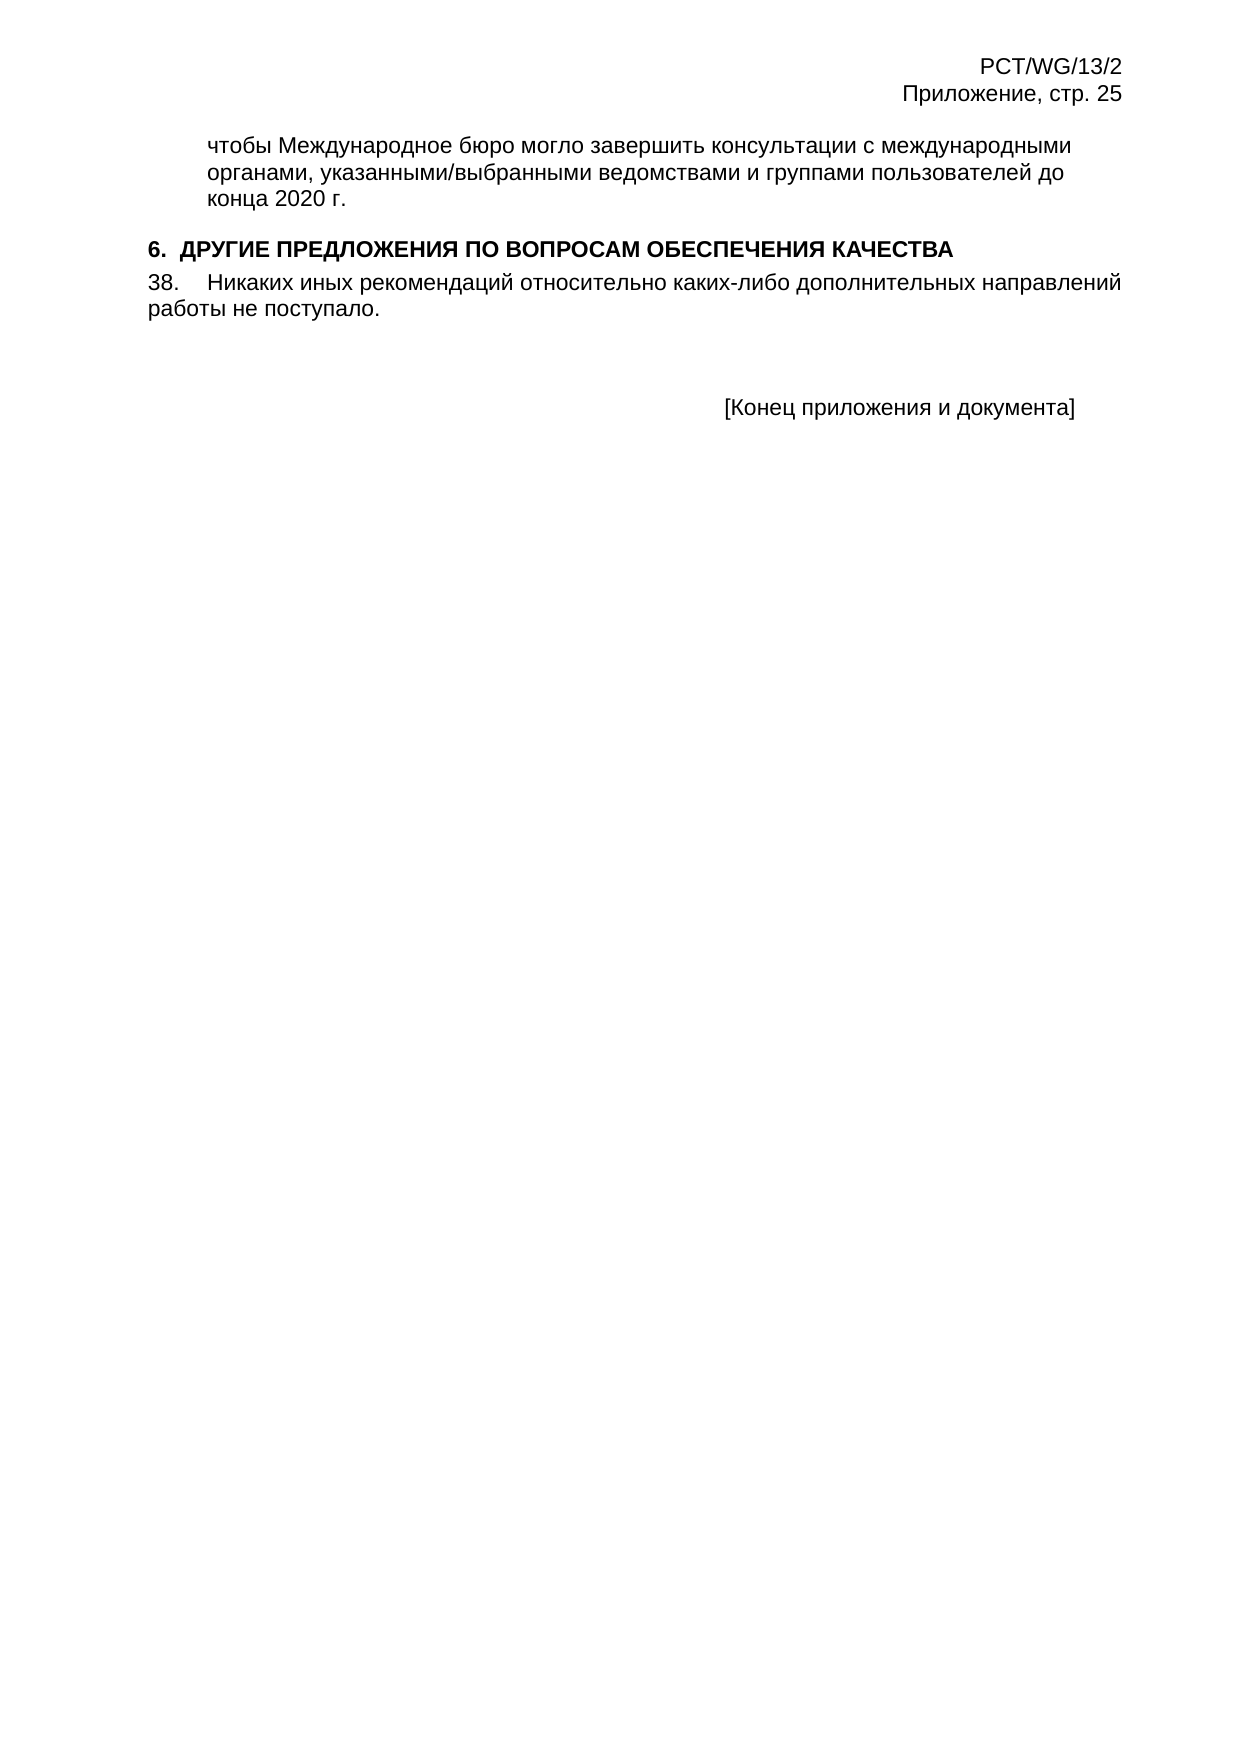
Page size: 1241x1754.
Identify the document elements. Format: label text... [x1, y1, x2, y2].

subtitle 6. ДРУГИЕ ПРЕДЛОЖЕНИЯ ПО вопросам обеспечения КАЧЕСТВА [148, 236, 1122, 263]
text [207, 132, 1122, 211]
text [Конец приложения и документа] [724, 394, 1122, 420]
text Никаких иных рекомендаций относительно каких-либо дополнительных направлений работы не поступало. [148, 269, 1122, 322]
